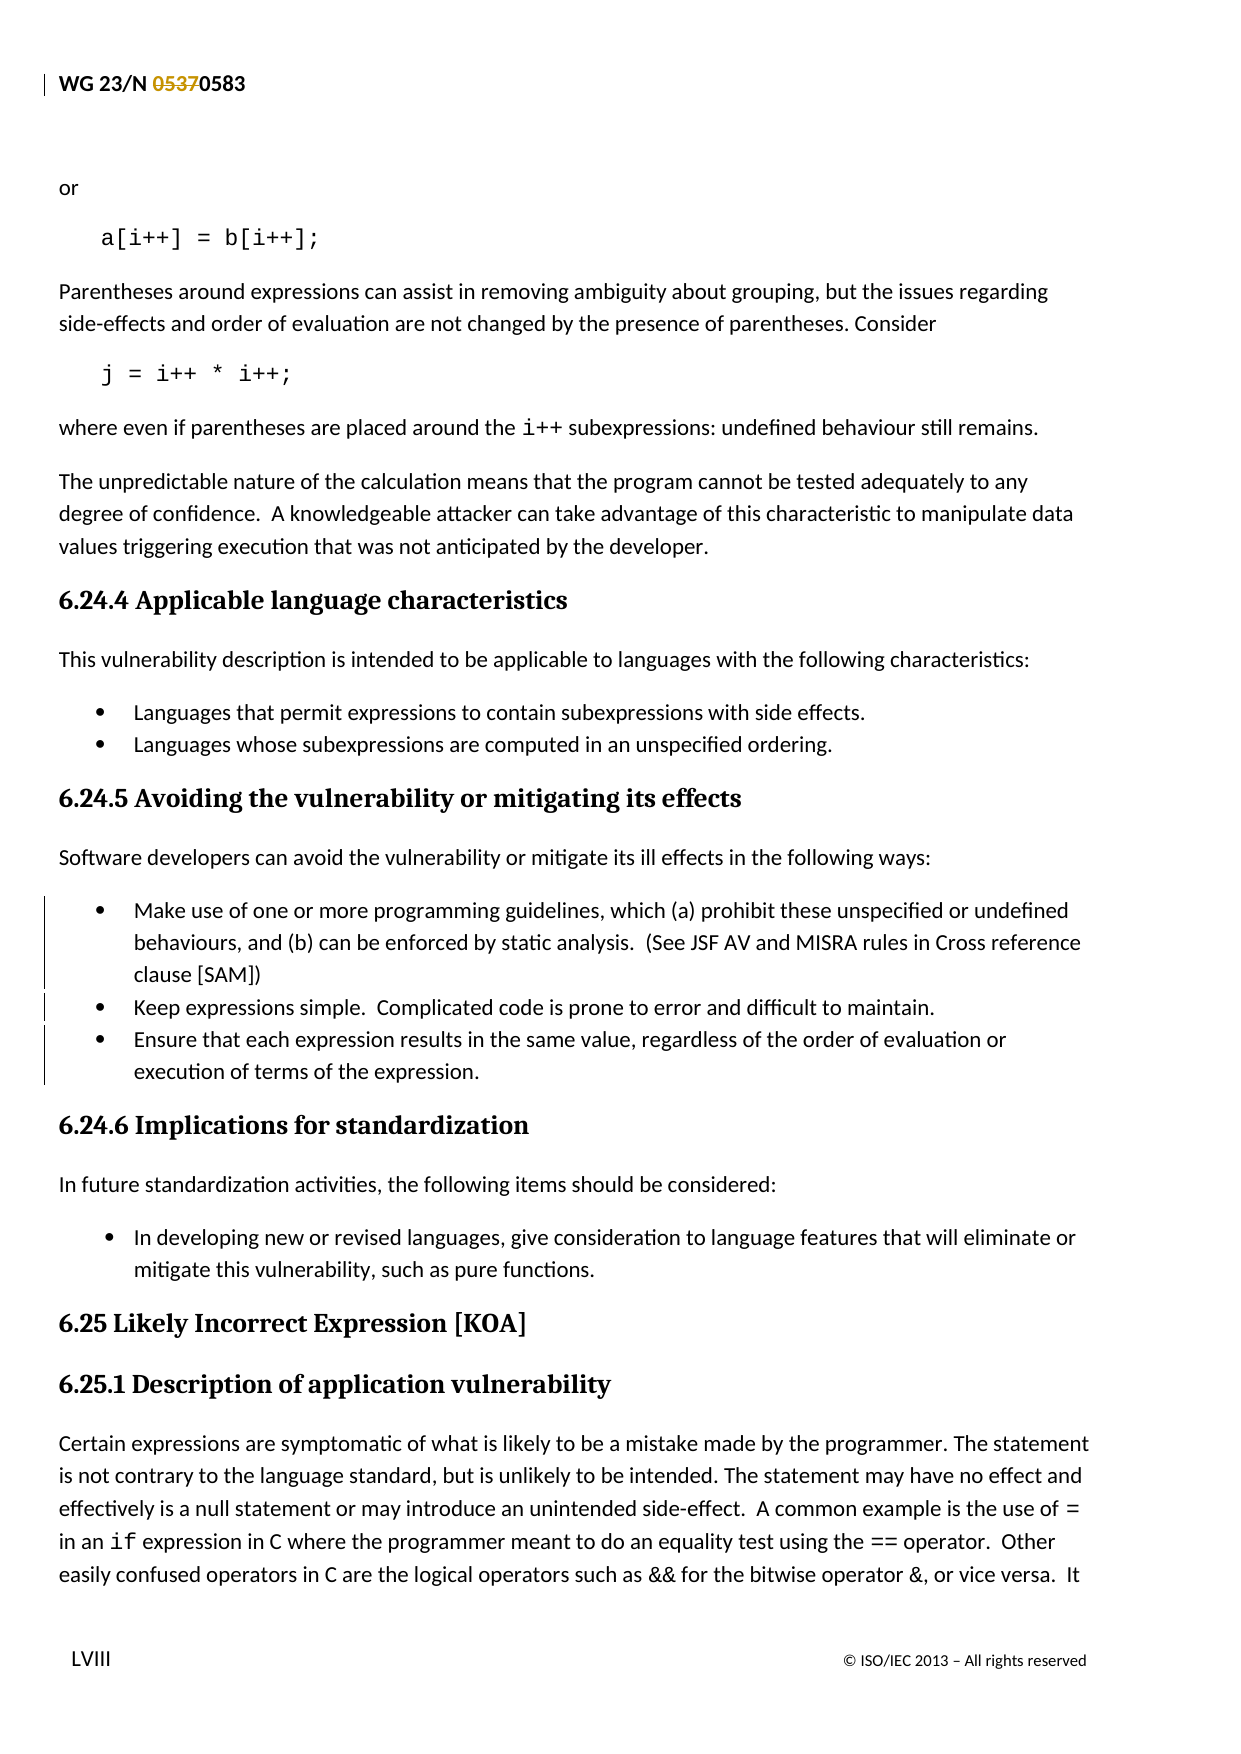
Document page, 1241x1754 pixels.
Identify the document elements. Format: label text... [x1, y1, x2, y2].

list In developing new or revised languages, give consideration to language features that will eliminate or mitigate this vulnerability, such as pure functions. [105, 1223, 1099, 1283]
text In future standardization activities, the following items should be considered: [58, 1170, 1099, 1198]
list Languages that permit expressions to contain subexpressions with side effects. [96, 698, 1099, 726]
list Keep expressions simple. Complicated code is prone to error and difficult to maintain. [96, 993, 1099, 1021]
subtitle 6.25 Likely Incorrect Expression [KOA] [58, 1308, 1099, 1340]
text The unpredictable nature of the calculation means that the program cannot be tested adequately to any degree of confidence. A knowledgeable attacker can take advantage of this characteristic to manipulate data values triggering execution that was not anticipated by the developer. [58, 467, 1099, 560]
list Languages whose subexpressions are computed in an unspecified ordering. [96, 730, 1099, 758]
subtitle 6.25.1 Description of application vulnerability [58, 1369, 1099, 1400]
text a[i++] = b[i++]; [101, 227, 1099, 252]
list Ensure that each expression results in the same value, regardless of the order of evaluation or execution of terms of the expression. [96, 1025, 1099, 1085]
subtitle 6.24.4 Applicable language characteristics [58, 585, 1099, 616]
text where even if parentheses are placed around the i++ subexpressions: undefined behaviour still remains. [58, 413, 1099, 442]
text Software developers can avoid the vulnerability or mitigate its ill effects in the following ways: [58, 843, 1099, 871]
text j = i++ * i++; [101, 362, 1099, 388]
subtitle 6.24.6 Implications for standardization [58, 1110, 1099, 1141]
subtitle 6.24.5 Avoiding the vulnerability or mitigating its effects [58, 783, 1099, 814]
text This vulnerability description is intended to be applicable to languages with the following characteristics: [58, 645, 1099, 673]
text Parentheses around expressions can assist in removing ambiguity about grouping, but the issues regarding side-effects and order of evaluation are not changed by the presence of parentheses. Consider [58, 277, 1099, 337]
text or [58, 173, 1099, 202]
list Make use of one or more programming guidelines, which (a) prohibit these unspecified or undefined behaviours, and (b) can be enforced by static analysis. (See JSF AV and MISRA rules in Cross reference clause [SAM]) [96, 896, 1099, 989]
